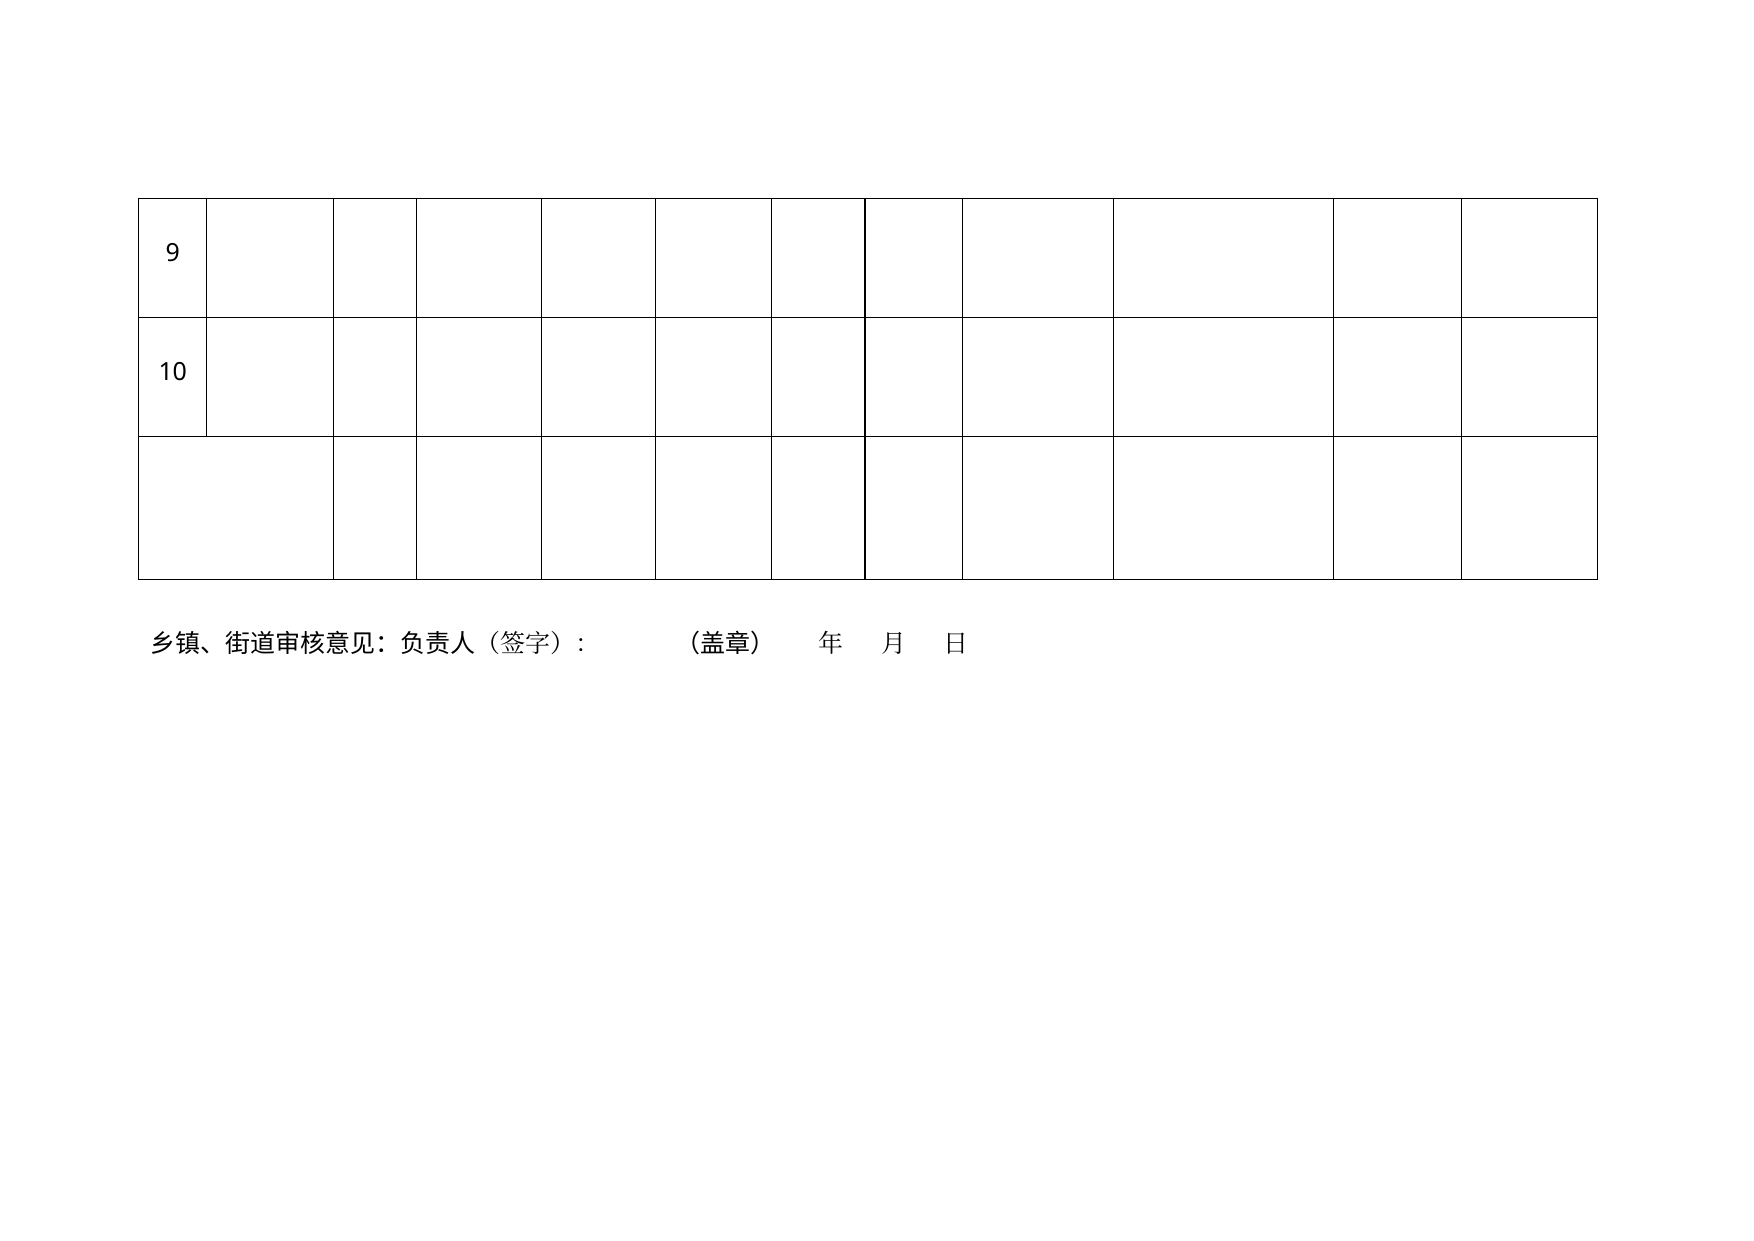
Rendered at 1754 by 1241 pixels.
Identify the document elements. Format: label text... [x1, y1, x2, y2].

table_cell 合计 [139, 437, 333, 579]
table_cell [207, 318, 333, 436]
table_cell [656, 437, 771, 579]
table_cell [866, 437, 962, 579]
table_cell [1334, 199, 1461, 317]
table_cell [656, 199, 771, 317]
table_cell [772, 318, 864, 436]
table_cell [334, 199, 416, 317]
table_cell [334, 318, 416, 436]
table_cell [1462, 199, 1597, 317]
table_cell [866, 199, 962, 317]
table_cell [1462, 437, 1597, 579]
table_cell [542, 437, 655, 579]
table_cell [1334, 318, 1461, 436]
text 乡镇、街道审核意见：负责人（签字）： （盖章） 年 月 日 [150, 609, 1604, 674]
table_cell [772, 199, 864, 317]
table_cell [1114, 318, 1333, 436]
table_cell [417, 318, 541, 436]
table_cell [542, 199, 655, 317]
table_cell [417, 199, 541, 317]
table_cell [866, 318, 962, 436]
table_cell 10 [139, 318, 206, 436]
table_cell [542, 318, 655, 436]
table_cell [963, 437, 1113, 579]
table_cell 9 [139, 199, 206, 317]
table_cell [1114, 437, 1333, 579]
table_cell [963, 318, 1113, 436]
table_cell [334, 437, 416, 579]
table_cell [417, 437, 541, 579]
table_cell [207, 199, 333, 317]
table_cell [1462, 318, 1597, 436]
table_cell [1114, 199, 1333, 317]
table_cell [1334, 437, 1461, 579]
table_cell [656, 318, 771, 436]
table_cell [772, 437, 864, 579]
table_cell [963, 199, 1113, 317]
